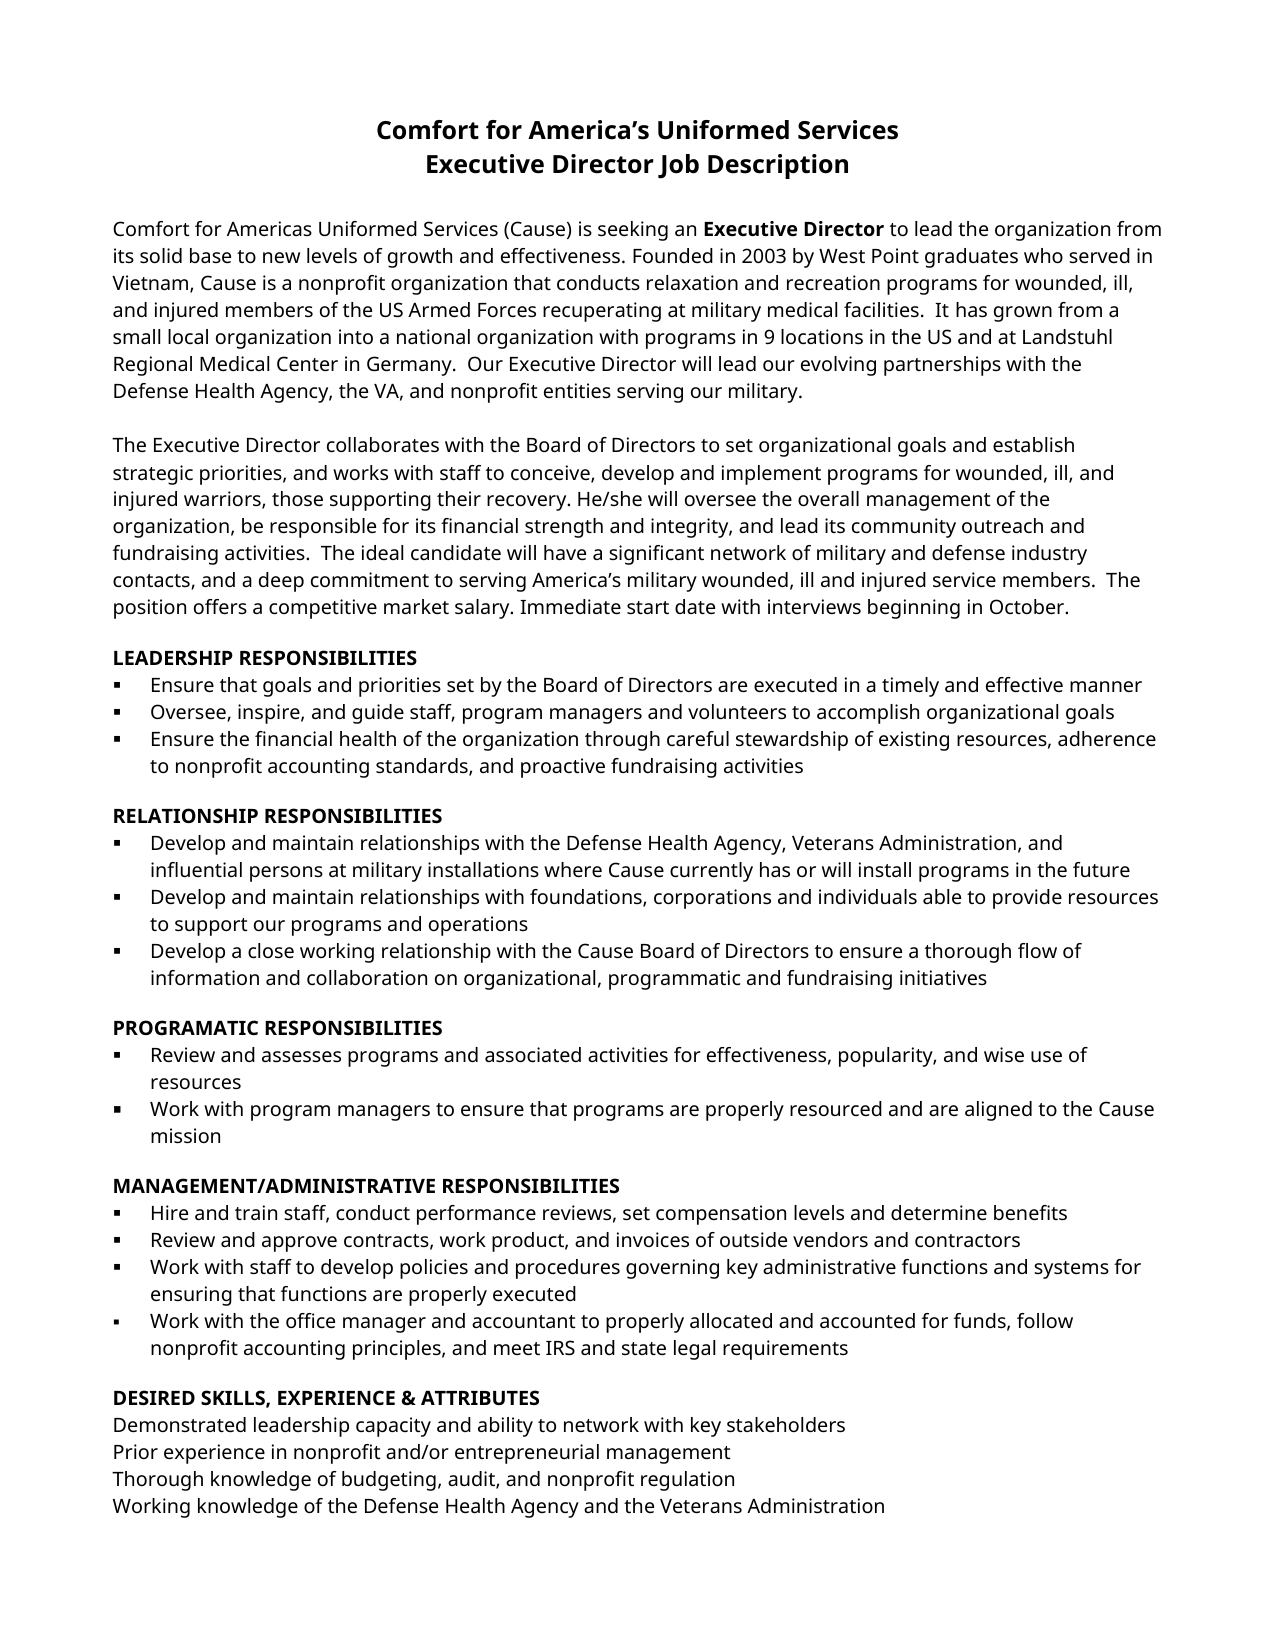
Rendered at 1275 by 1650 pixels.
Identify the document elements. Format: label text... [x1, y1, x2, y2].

list Review and approve contracts, work product, and invoices of outside vendors and contractors [112, 1227, 1162, 1253]
list Hire and train staff, conduct performance reviews, set compensation levels and determine benefits [112, 1199, 1162, 1227]
list Work with the office manager and accountant to properly allocated and accounted for funds, follow nonprofit accounting principles, and meet IRS and state legal requirements [112, 1307, 1162, 1361]
text LEADERSHIP RESPONSIBILITIES [112, 644, 1162, 671]
text DESIRED SKILLS, EXPERIENCE & ATTRIBUTES [112, 1384, 1162, 1411]
list Ensure the financial health of the organization through careful stewardship of existing resources, adherence to nonprofit accounting standards, and proactive fundraising activities [112, 725, 1162, 779]
text Comfort for Americas Uniformed Services (Cause) is seeking an Executive Director to lead the organization from its solid base to new levels of growth and effectiveness. Founded in 2003 by West Point graduates who served in Vietnam, Cause is a nonprofit organization that conducts relaxation and recreation programs for wounded, ill, and injured members of the US Armed Forces recuperating at military medical facilities. It has grown from a small local organization into a national organization with programs in 9 locations in the US and at Landstuhl Regional Medical Center in Germany. Our Executive Director will lead our evolving partnerships with the Defense Health Agency, the VA, and nonprofit entities serving our military. [112, 216, 1162, 404]
text Thorough knowledge of budgeting, audit, and nonprofit regulation [112, 1466, 1162, 1492]
text The Executive Director collaborates with the Board of Directors to set organizational goals and establish strategic priorities, and works with staff to conceive, develop and implement programs for wounded, ill, and injured warriors, those supporting their recovery. He/she will oversee the overall management of the organization, be responsible for its financial strength and integrity, and lead its community outreach and fundraising activities. The ideal candidate will have a significant network of military and defense industry contacts, and a deep commitment to serving America’s military wounded, ill and injured service members. The position offers a competitive market salary. Immediate start date with interviews beginning in October. [112, 432, 1162, 621]
text RELATIONSHIP RESPONSIBILITIES [112, 802, 1162, 829]
text Demonstrated leadership capacity and ability to network with key stakeholders [112, 1412, 1162, 1438]
list Work with program managers to ensure that programs are properly resourced and are aligned to the Cause mission [112, 1095, 1162, 1149]
text Comfort for America’s Uniformed Services [112, 113, 1162, 147]
text Executive Director Job Description [112, 147, 1162, 181]
list Develop and maintain relationships with foundations, corporations and individuals able to provide resources to support our programs and operations [112, 883, 1162, 937]
list Develop a close working relationship with the Cause Board of Directors to ensure a thorough flow of information and collaboration on organizational, programmatic and fundraising initiatives [112, 937, 1162, 991]
list Oversee, inspire, and guide staff, program managers and volunteers to accomplish organizational goals [112, 698, 1162, 725]
list Work with staff to develop policies and procedures governing key administrative functions and systems for ensuring that functions are properly executed [112, 1253, 1162, 1307]
text Working knowledge of the Defense Health Agency and the Veterans Administration [112, 1492, 1162, 1519]
text PROGRAMATIC RESPONSIBILITIES [112, 1014, 1162, 1041]
list Review and assesses programs and associated activities for effectiveness, popularity, and wise use of resources [112, 1041, 1162, 1095]
list Develop and maintain relationships with the Defense Health Agency, Veterans Administration, and influential persons at military installations where Cause currently has or will install programs in the future [112, 829, 1162, 883]
list Ensure that goals and priorities set by the Board of Directors are executed in a timely and effective manner [112, 671, 1162, 698]
text MANAGEMENT/ADMINISTRATIVE RESPONSIBILITIES [112, 1172, 1162, 1199]
text Prior experience in nonprofit and/or entrepreneurial management [112, 1438, 1162, 1466]
